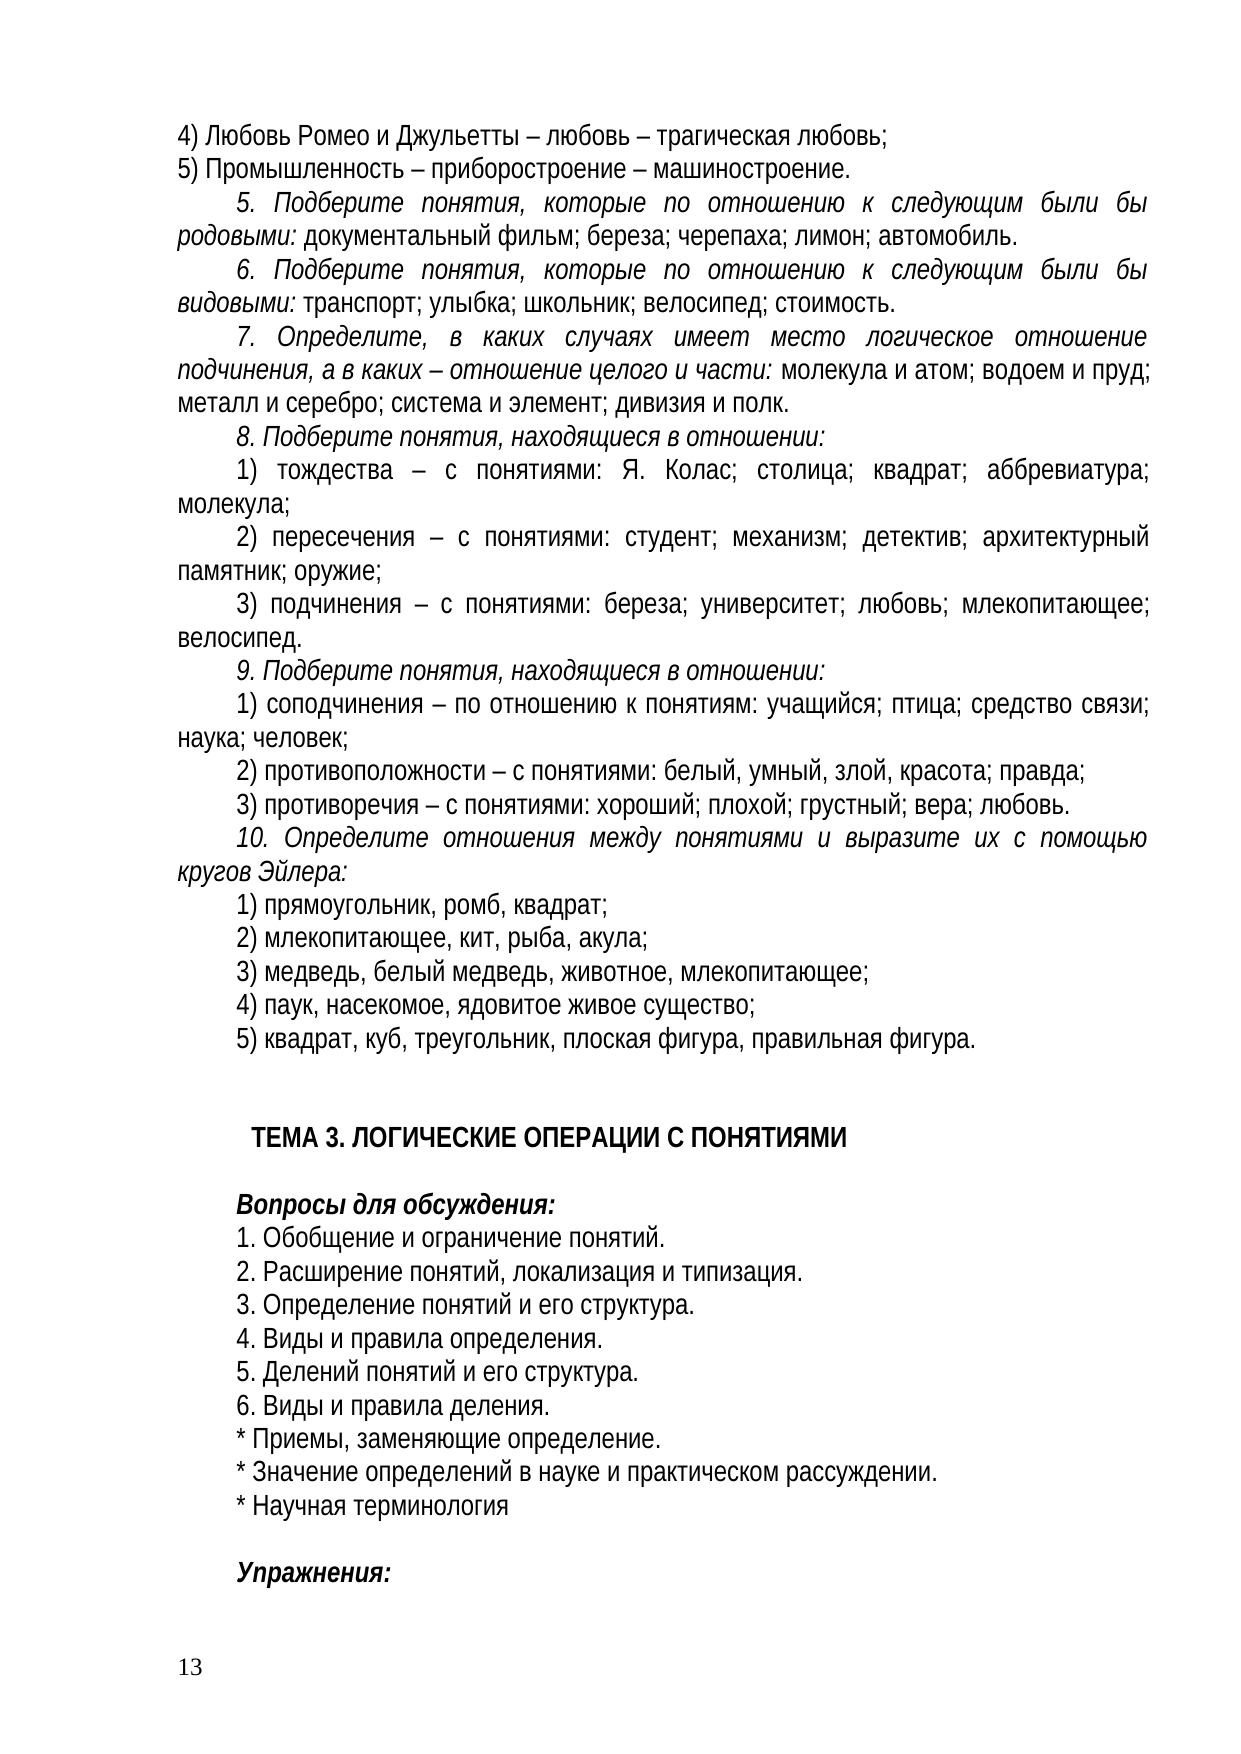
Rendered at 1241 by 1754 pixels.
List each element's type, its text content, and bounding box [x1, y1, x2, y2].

text 7. Определите, в каких случаях имеет место логическое отношение подчинения, а в каких – отношение целого и части: молекула и атом; водоем и пруд; металл и серебро; система и элемент; дивизия и полк. [177, 319, 1152, 419]
text 5) квадрат, куб, треугольник, плоская фигура, правильная фигура. [177, 1021, 1152, 1054]
text * Научная терминология [177, 1488, 1152, 1521]
text 1) тождества – с понятиями: Я. Колас; столица; квадрат; аббревиатура; молекула; [177, 452, 1152, 519]
text 2. Расширение понятий, локализация и типизация. [177, 1254, 1152, 1287]
text Вопросы для обсуждения: [177, 1187, 1152, 1221]
text 3) подчинения – с понятиями: береза; университет; любовь; млекопитающее; велосипед. [177, 586, 1152, 653]
text 4) Любовь Ромео и Джульетты – любовь – трагическая любовь; [177, 118, 1152, 152]
text Упражнения: [177, 1555, 1152, 1588]
text 5) Промышленность – приборостроение – машиностроение. [177, 152, 1152, 185]
text * Приемы, заменяющие определение. [177, 1421, 1152, 1454]
text 5. Подберите понятия, которые по отношению к следующим были бы родовыми: документальный фильм; береза; черепаха; лимон; автомобиль. [177, 185, 1152, 252]
text 8. Подберите понятия, находящиеся в отношении: [177, 419, 1152, 452]
text 5. Делений понятий и его структура. [177, 1354, 1152, 1388]
text 3) медведь, белый медведь, животное, млекопитающее; [177, 954, 1152, 987]
text 10. Определите отношения между понятиями и выразите их с помощью кругов Эйлера: [177, 820, 1152, 887]
text 6. Подберите понятия, которые по отношению к следующим были бы видовыми: транспорт; улыбка; школьник; велосипед; стоимость. [177, 252, 1152, 319]
text 3. Определение понятий и его структура. [177, 1287, 1152, 1321]
text 1) прямоугольник, ромб, квадрат; [177, 887, 1152, 921]
text 2) пересечения – с понятиями: студент; механизм; детектив; архитектурный памятник; оружие; [177, 519, 1152, 586]
text ТЕМА 3. ЛОГИЧЕСКИЕ ОПЕРАЦИИ С ПОНЯТИЯМИ [177, 1121, 1152, 1154]
text 3) противоречия – с понятиями: хороший; плохой; грустный; вера; любовь. [177, 787, 1152, 820]
text 4. Виды и правила определения. [177, 1321, 1152, 1354]
text 1) соподчинения – по отношению к понятиям: учащийся; птица; средство связи; наука; человек; [177, 687, 1152, 753]
text 1. Обобщение и ограничение понятий. [177, 1221, 1152, 1254]
text 2) млекопитающее, кит, рыба, акула; [177, 921, 1152, 954]
text * Значение определений в науке и практическом рассуждении. [177, 1454, 1152, 1488]
text 4) паук, насекомое, ядовитое живое существо; [177, 987, 1152, 1021]
text 6. Виды и правила деления. [177, 1388, 1152, 1421]
text 2) противоположности – с понятиями: белый, умный, злой, красота; правда; [177, 753, 1152, 787]
text 9. Подберите понятия, находящиеся в отношении: [177, 653, 1152, 687]
